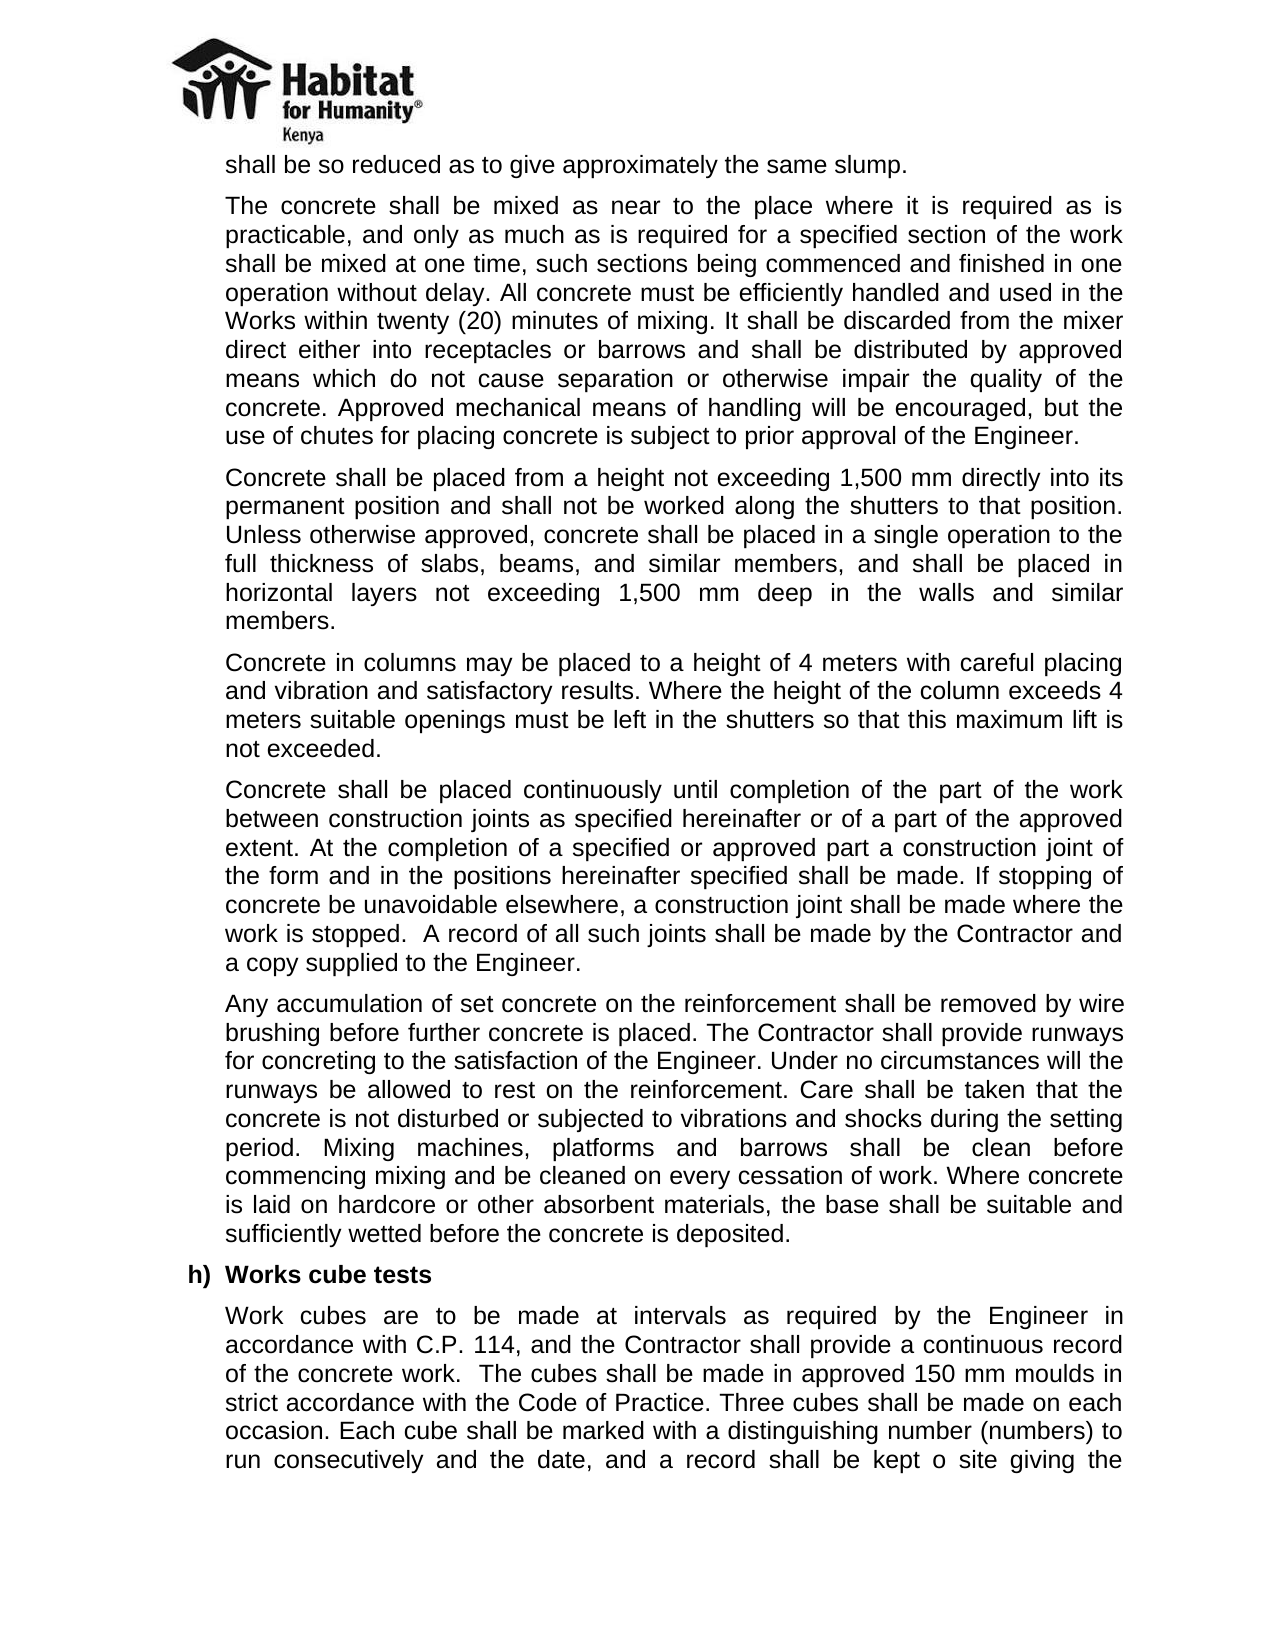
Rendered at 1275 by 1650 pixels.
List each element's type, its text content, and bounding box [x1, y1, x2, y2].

list Works cube tests [187, 1260, 1125, 1289]
picture [150, 21, 430, 150]
text Any accumulation of set concrete on the reinforcement shall be removed by wire brushing before further concrete is placed. The Contractor shall provide runways for concreting to the satisfaction of the Engineer. Under no circumstances will the runways be allowed to rest on the reinforcement. Care shall be taken that the concrete is not disturbed or subjected to vibrations and shocks during the setting period. Mixing machines, platforms and barrows shall be clean before commencing mixing and be cleaned on every cessation of work. Where concrete is laid on hardcore or other absorbent materials, the base shall be suitable and sufficiently wetted before the concrete is deposited. [225, 989, 1125, 1247]
text Concrete shall be placed continuously until completion of the part of the work between construction joints as specified hereinafter or of a part of the approved extent. At the completion of a specified or approved part a construction joint of the form and in the positions hereinafter specified shall be made. If stopping of concrete be unavoidable elsewhere, a construction joint shall be made where the work is stopped. A record of all such joints shall be made by the Contractor and a copy supplied to the Engineer. [225, 775, 1125, 976]
text Concrete in columns may be placed to a height of 4 meters with careful placing and vibration and satisfactory results. Where the height of the column exceeds 4 meters suitable openings must be left in the shutters so that this maximum lift is not exceeded. [225, 647, 1125, 762]
text Concrete shall be placed from a height not exceeding 1,500 mm directly into its permanent position and shall not be worked along the shutters to that position. Unless otherwise approved, concrete shall be placed in a single operation to the full thickness of slabs, beams, and similar members, and shall be placed in horizontal layers not exceeding 1,500 mm deep in the walls and similar members. [225, 462, 1125, 635]
text The concrete shall be mixed as near to the place where it is required as is practicable, and only as much as is required for a specified section of the work shall be mixed at one time, such sections being commenced and finished in one operation without delay. All concrete must be efficiently handled and used in the Works within twenty (20) minutes of mixing. It shall be discarded from the mixer direct either into receptacles or barrows and shall be distributed by approved means which do not cause separation or otherwise impair the quality of the concrete. Approved mechanical means of handling will be encouraged, but the use of chutes for placing concrete is subject to prior approval of the Engineer. [225, 191, 1125, 450]
